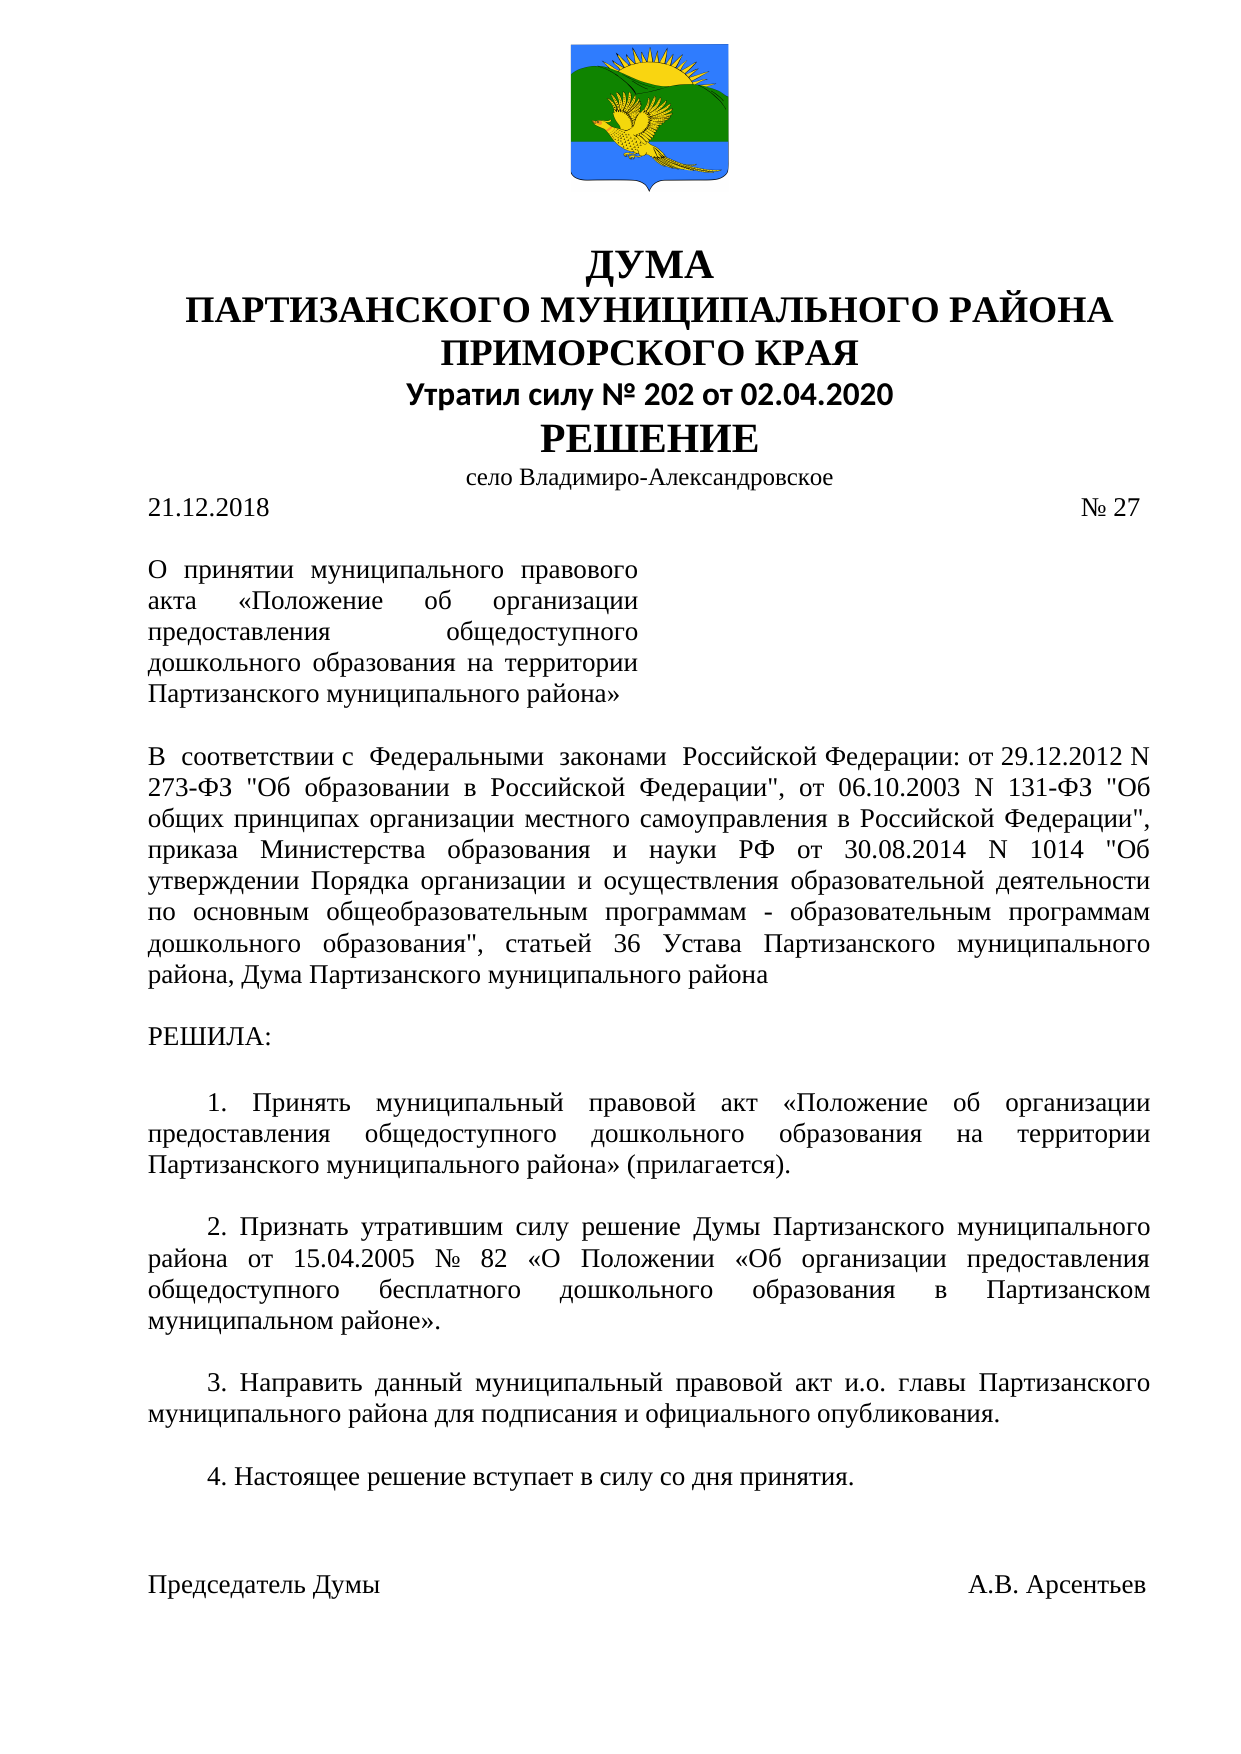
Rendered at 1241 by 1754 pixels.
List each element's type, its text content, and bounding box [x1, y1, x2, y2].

text ДУМА [148, 239, 1152, 287]
text 21.12.2018 № 27 [148, 491, 1152, 522]
table_header О принятии муниципального правового акта «Положение об организации предоставления общедоступного дошкольного образования на территории Партизанского муниципального района» [136, 553, 650, 740]
picture [570, 44, 729, 192]
text Председатель Думы А.В. Арсентьев [148, 1569, 1152, 1600]
text Утратил силу № 202 от 02.04.2020 [148, 373, 1152, 414]
text 1. Принять муниципальный правовой акт «Положение об организации предоставления общедоступного дошкольного образования на территории Партизанского муниципального района» (прилагается). [148, 1086, 1152, 1179]
text В соответствии с Федеральными законами Российской Федерации: от 29.12.2012 N 273-ФЗ "Об образовании в Российской Федерации", от 06.10.2003 N 131-ФЗ "Об общих принципах организации местного самоуправления в Российской Федерации", приказа Министерства образования и науки РФ от 30.08.2014 N 1014 "Об утверждении Порядка организации и осуществления образовательной деятельности по основным общеобразовательным программам - образовательным программам дошкольного образования", статьей 36 Устава Партизанского муниципального района, Дума Партизанского муниципального района [148, 740, 1152, 989]
text село Владимиро-Александровское [148, 462, 1152, 491]
text ПРИМОРСКОГО КРАЯ [148, 330, 1152, 373]
text РЕШИЛА: [148, 1020, 1152, 1051]
text ПАРТИЗАНСКОГО МУНИЦИПАЛЬНОГО РАЙОНА [148, 287, 1152, 330]
text 3. Направить данный муниципальный правовой акт и.о. главы Партизанского муниципального района для подписания и официального опубликования. [148, 1366, 1152, 1428]
text РЕШЕНИЕ [148, 414, 1152, 462]
text 4. Настоящее решение вступает в силу со дня принятия. [148, 1460, 1152, 1491]
text 2. Признать утратившим силу решение Думы Партизанского муниципального района от 15.04.2005 № 82 «О Положении «Об организации предоставления общедоступного бесплатного дошкольного образования в Партизанском муниципальном районе». [148, 1211, 1152, 1335]
